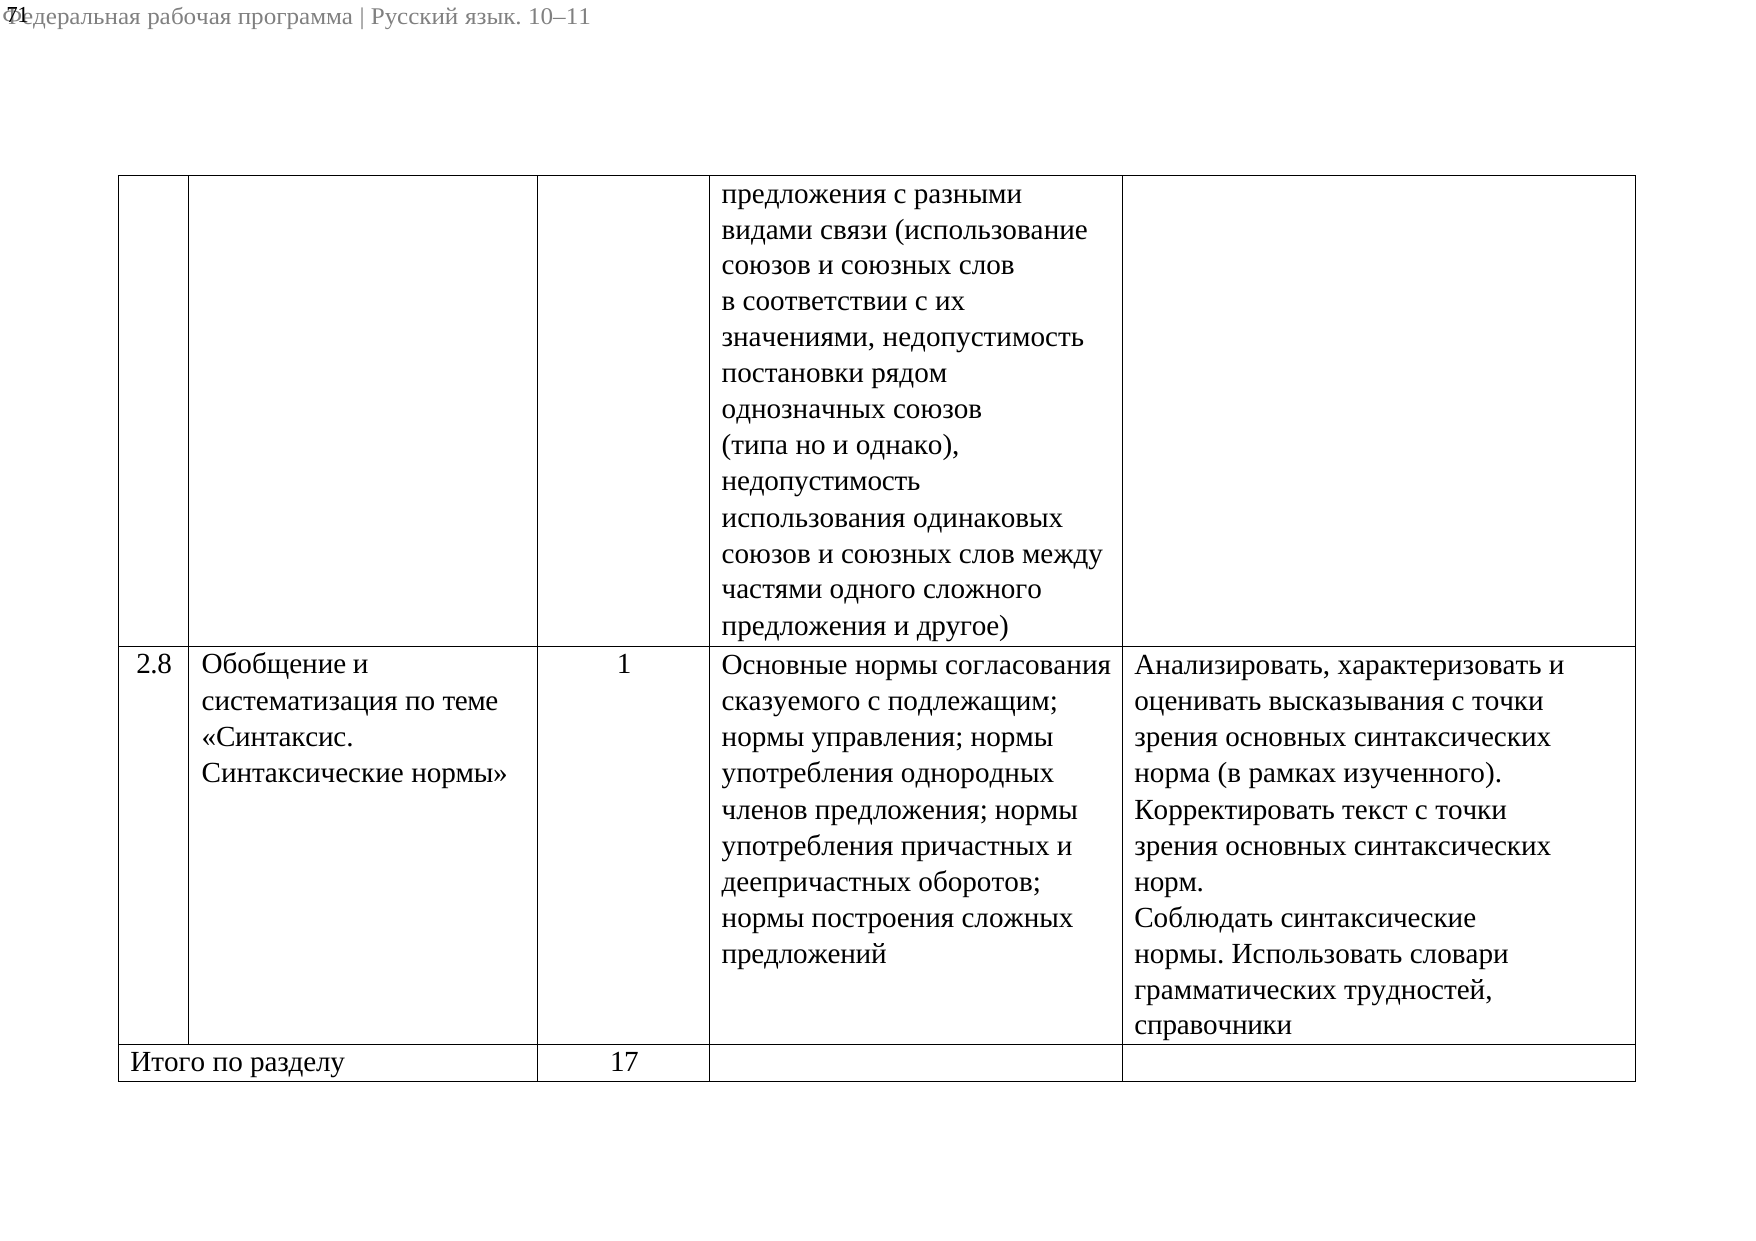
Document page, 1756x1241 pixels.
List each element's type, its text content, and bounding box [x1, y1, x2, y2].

table_cell Анализировать, характеризовать и оценивать высказывания с точки зрения основных синтаксических норма (в рамках изученного). Корректировать текст с точки зрения основных синтаксических норм. Соблюдать синтаксические нормы. Использовать словари грамматических трудностей, справочники [1123, 647, 1635, 1044]
table_cell 1 [538, 647, 709, 1044]
table_cell 17 [538, 1045, 709, 1081]
table_cell [1123, 1045, 1635, 1081]
table_header [189, 176, 537, 646]
table_cell Обобщение и систематизация по теме «Синтаксис. Синтаксические нормы» [189, 647, 537, 1044]
table_cell Итого по разделу [119, 1045, 537, 1081]
table_cell [710, 1045, 1122, 1081]
table_header [119, 176, 188, 646]
table_header [538, 176, 709, 646]
table_header [1123, 176, 1635, 646]
table_header предложения с разными видами связи (использование союзов и союзных слов в соответствии с их значениями, недопустимость постановки рядом однозначных союзов (типа но и однако), недопустимость использования одинаковых союзов и союзных слов между частями одного сложного предложения и другое) [710, 176, 1122, 646]
table_cell Основные нормы согласования сказуемого с подлежащим; нормы управления; нормы употребления однородных членов предложения; нормы употребления причастных и деепричастных оборотов; нормы построения сложных предложений [710, 647, 1122, 1044]
table_cell 2.8 [119, 647, 188, 1044]
